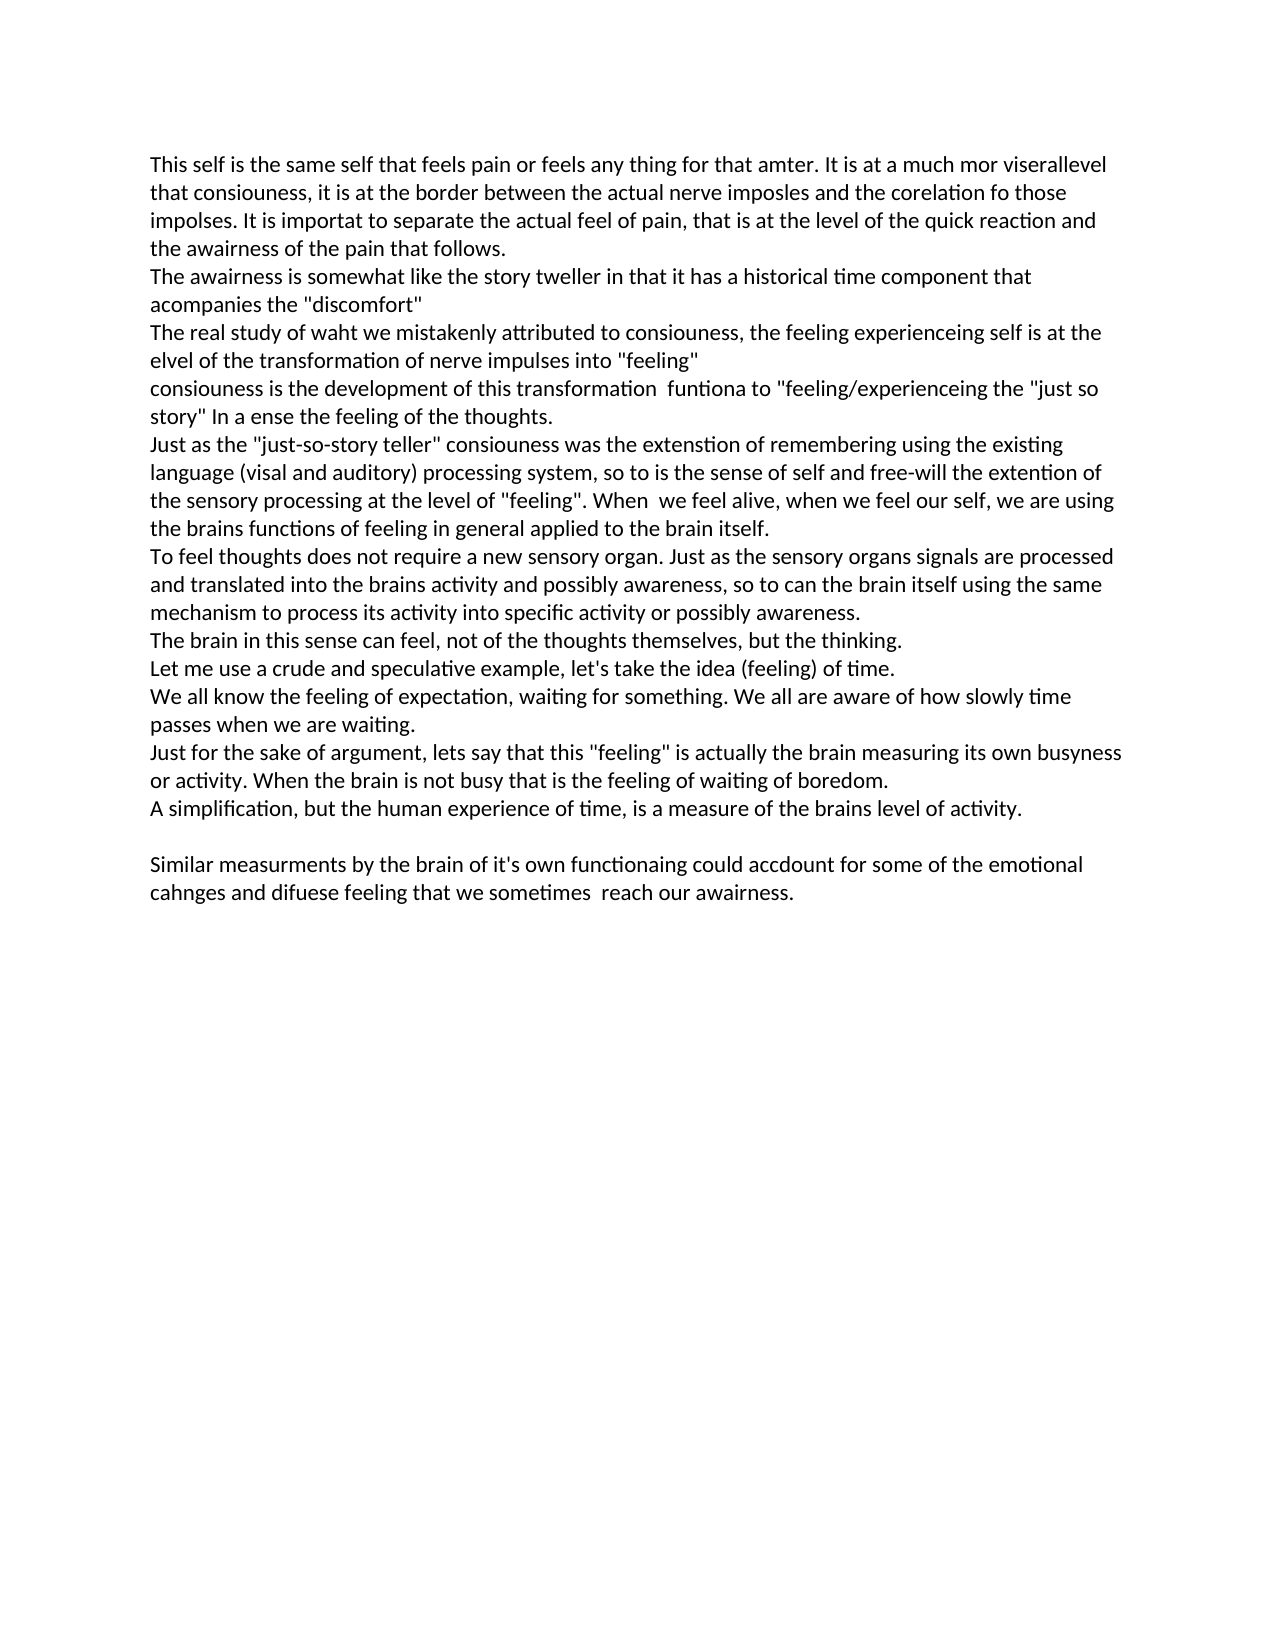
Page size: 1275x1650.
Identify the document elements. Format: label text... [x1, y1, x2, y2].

text The real study of waht we mistakenly attributed to consiouness, the feeling experienceing self is at the elvel of the transformation of nerve impulses into "feeling" [150, 318, 1125, 374]
text This self is the same self that feels pain or feels any thing for that amter. It is at a much mor viserallevel that consiouness, it is at the border between the actual nerve imposles and the corelation fo those impolses. It is importat to separate the actual feel of pain, that is at the level of the quick reaction and the awairness of the pain that follows. [150, 150, 1125, 262]
text The awairness is somewhat like the story tweller in that it has a historical time component that acompanies the "discomfort" [150, 262, 1125, 318]
text Just as the "just-so-story teller" consiouness was the extenstion of remembering using the existing language (visal and auditory) processing system, so to is the sense of self and free-will the extention of the sensory processing at the level of "feeling". When we feel alive, when we feel our self, we are using the brains functions of feeling in general applied to the brain itself. [150, 430, 1125, 542]
text A simplification, but the human experience of time, is a measure of the brains level of activity. [150, 794, 1125, 822]
text Just for the sake of argument, lets say that this "feeling" is actually the brain measuring its own busyness or activity. When the brain is not busy that is the feeling of waiting of boredom. [150, 738, 1125, 794]
text Let me use a crude and speculative example, let's take the idea (feeling) of time. [150, 654, 1125, 682]
text The brain in this sense can feel, not of the thoughts themselves, but the thinking. [150, 626, 1125, 654]
text consiouness is the development of this transformation funtiona to "feeling/experienceing the "just so story" In a ense the feeling of the thoughts. [150, 374, 1125, 430]
text To feel thoughts does not require a new sensory organ. Just as the sensory organs signals are processed and translated into the brains activity and possibly awareness, so to can the brain itself using the same mechanism to process its activity into specific activity or possibly awareness. [150, 542, 1125, 626]
text Similar measurments by the brain of it's own functionaing could accdount for some of the emotional cahnges and difuese feeling that we sometimes reach our awairness. [150, 851, 1125, 907]
text We all know the feeling of expectation, waiting for something. We all are aware of how slowly time passes when we are waiting. [150, 682, 1125, 738]
